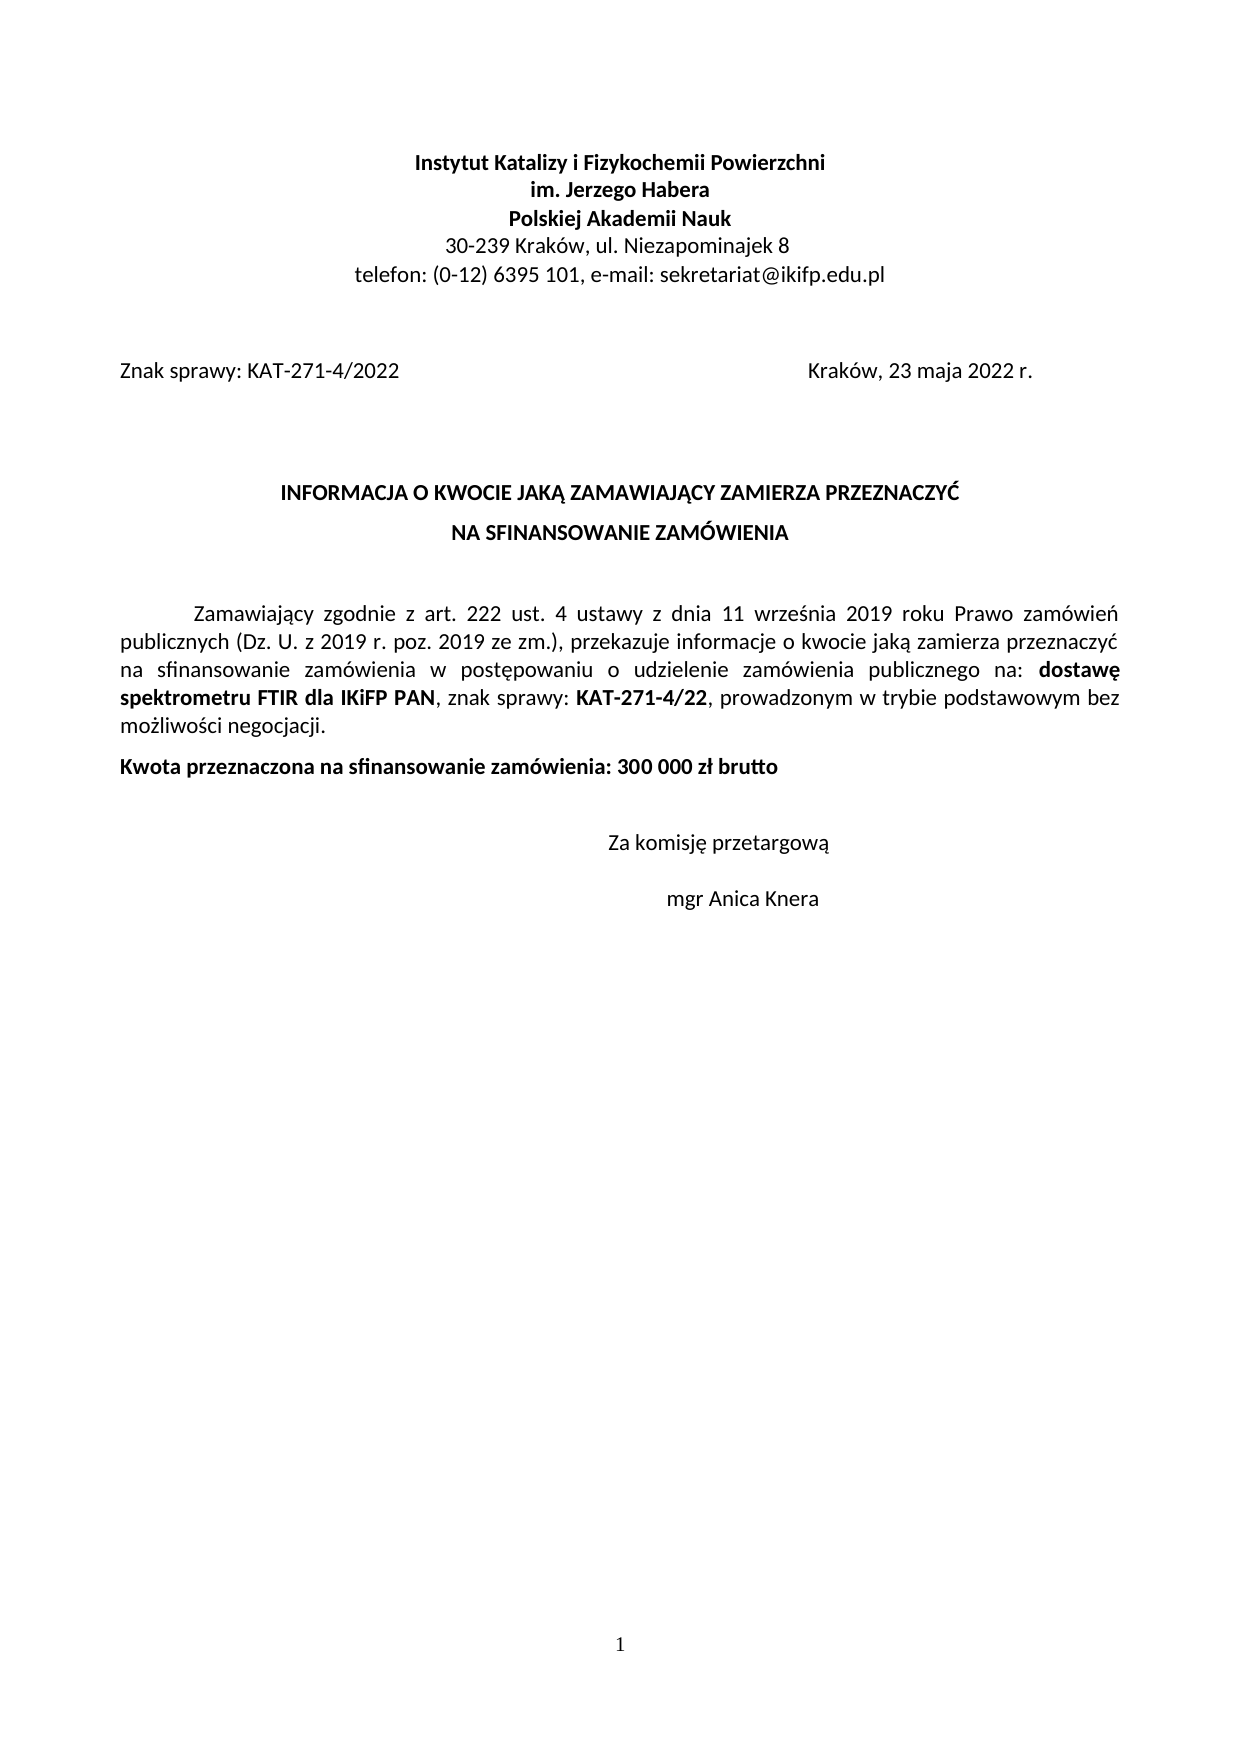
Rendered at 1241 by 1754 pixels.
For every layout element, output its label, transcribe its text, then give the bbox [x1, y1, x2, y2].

text Za komisję przetargową [519, 828, 1120, 856]
text NA SFINANSOWANIE ZAMÓWIENIA [120, 518, 1120, 546]
text Znak sprawy: KAT-271-4/2022 Kraków, 23 maja 2022 r. [120, 356, 1120, 384]
text 30-239 Kraków, ul. Niezapominajek 8 telefon: (0-12) 6395 101, e-mail: sekretariat@ikifp.edu.pl [120, 232, 1120, 288]
subtitle Polskiej Akademii Nauk [120, 204, 1120, 232]
subtitle Instytut Katalizy i Fizykochemii Powierzchni [120, 148, 1120, 176]
text INFORMACJA O KWOCIE JAKĄ ZAMAWIAJĄCY ZAMIERZA PRZEZNACZYĆ [120, 478, 1120, 506]
subtitle im. Jerzego Habera [120, 176, 1120, 204]
text Kwota przeznaczona na sfinansowanie zamówienia: 300 000 zł brutto [120, 752, 1120, 780]
text Zamawiający zgodnie z art. 222 ust. 4 ustawy z dnia 11 września 2019 roku Prawo zamówień publicznych (Dz. U. z 2019 r. poz. 2019 ze zm.), przekazuje informacje o kwocie jaką zamierza przeznaczyć na sfinansowanie zamówienia w postępowaniu o udzielenie zamówienia publicznego na: dostawę spektrometru FTIR dla IKiFP PAN, znak sprawy: KAT-271-4/22, prowadzonym w trybie podstawowym bez możliwości negocjacji. [120, 599, 1120, 739]
text mgr Anica Knera [593, 884, 1120, 912]
